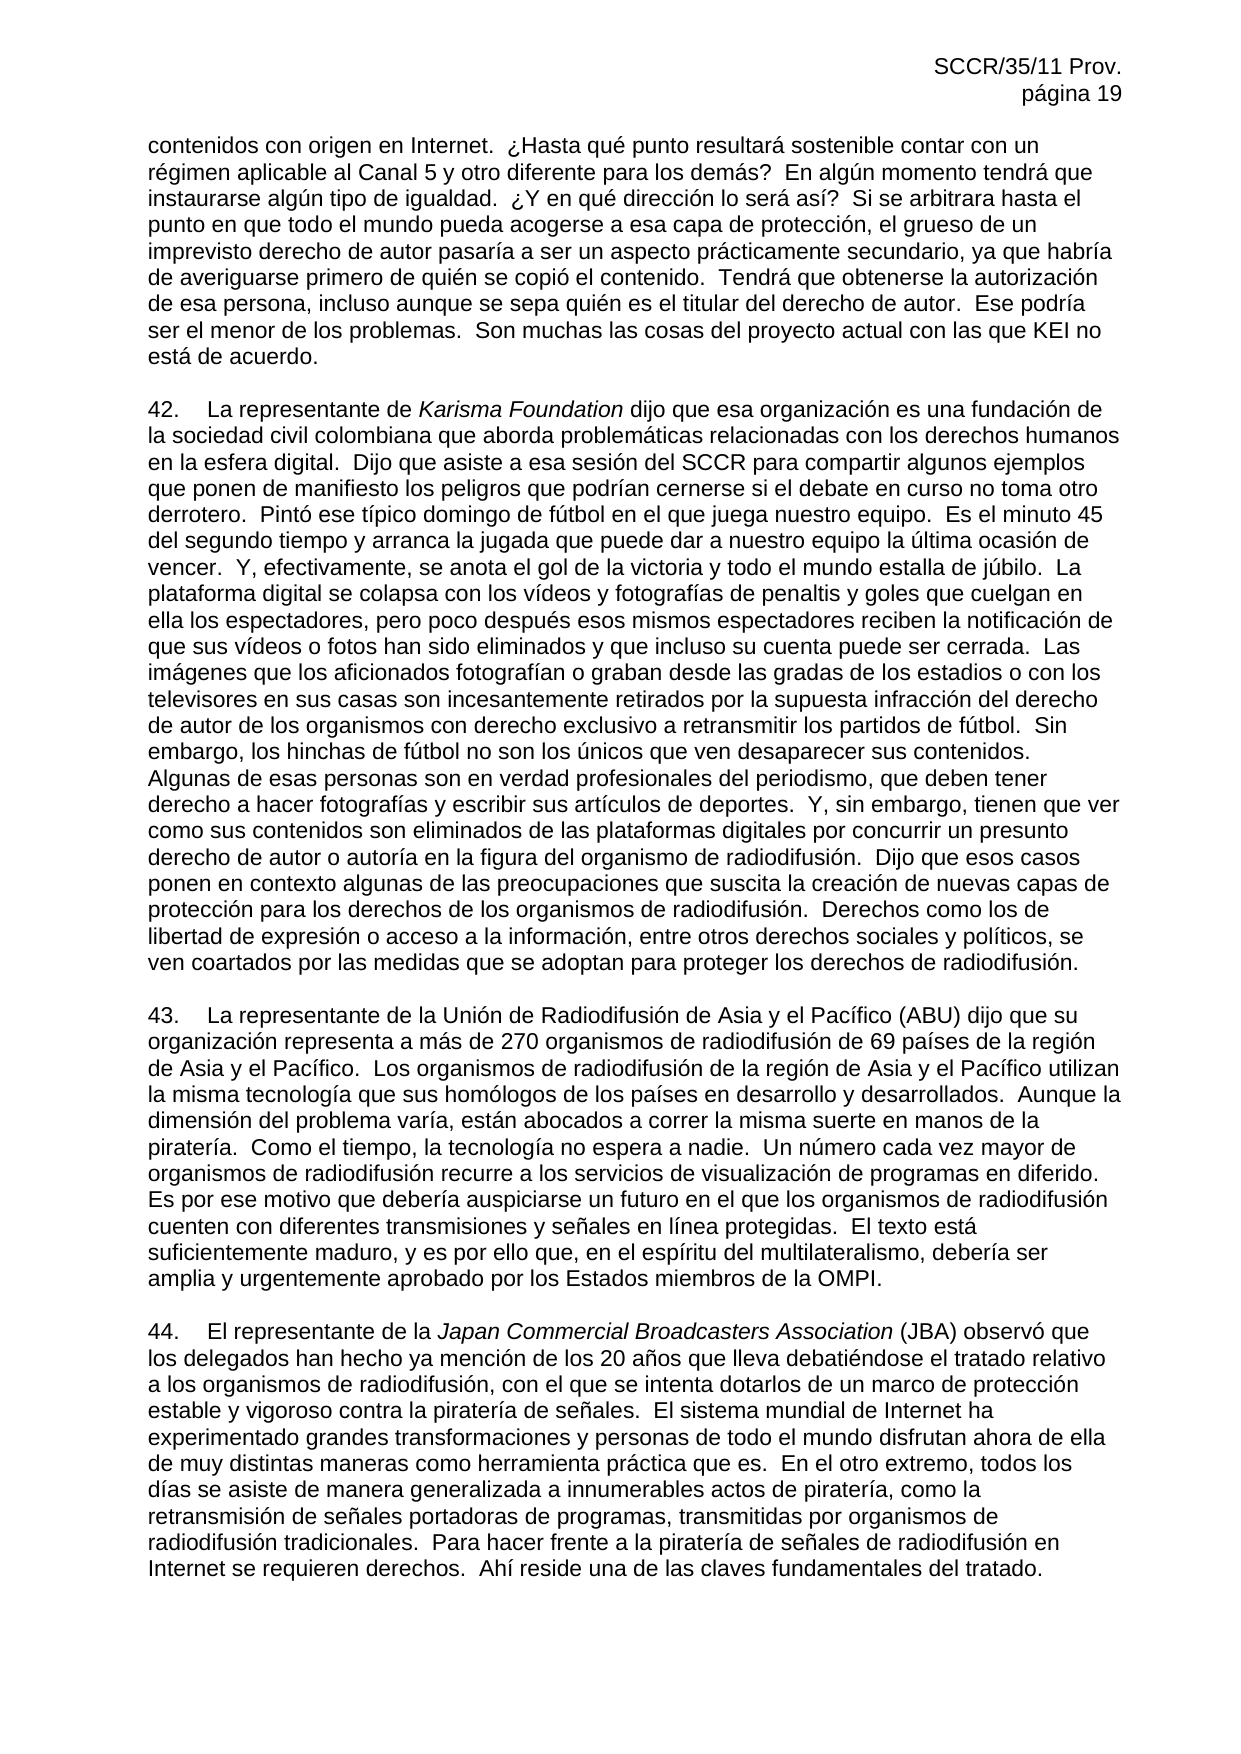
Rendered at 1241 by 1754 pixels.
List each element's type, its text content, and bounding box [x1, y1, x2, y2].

list La representante de la Unión de Radiodifusión de Asia y el Pacífico (ABU) dijo que su organización representa a más de 270 organismos de radiodifusión de 69 países de la región de Asia y el Pacífico. Los organismos de radiodifusión de la región de Asia y el Pacífico utilizan la misma tecnología que sus homólogos de los países en desarrollo y desarrollados. Aunque la dimensión del problema varía, están abocados a correr la misma suerte en manos de la piratería. Como el tiempo, la tecnología no espera a nadie. Un número cada vez mayor de organismos de radiodifusión recurre a los servicios de visualización de programas en diferido. Es por ese motivo que debería auspiciarse un futuro en el que los organismos de radiodifusión cuenten con diferentes transmisiones y señales en línea protegidas. El texto está suficientemente maduro, y es por ello que, en el espíritu del multilateralismo, debería ser amplia y urgentemente aprobado por los Estados miembros de la OMPI. [148, 1002, 1122, 1292]
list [148, 132, 1122, 369]
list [148, 1318, 1122, 1582]
list La representante de Karisma Foundation dijo que esa organización es una fundación de la sociedad civil colombiana que aborda problemáticas relacionadas con los derechos humanos en la esfera digital. Dijo que asiste a esa sesión del SCCR para compartir algunos ejemplos que ponen de manifiesto los peligros que podrían cernerse si el debate en curso no toma otro derrotero. Pintó ese típico domingo de fútbol en el que juega nuestro equipo. Es el minuto 45 del segundo tiempo y arranca la jugada que puede dar a nuestro equipo la última ocasión de vencer. Y, efectivamente, se anota el gol de la victoria y todo el mundo estalla de júbilo. La plataforma digital se colapsa con los vídeos y fotografías de penaltis y goles que cuelgan en ella los espectadores, pero poco después esos mismos espectadores reciben la notificación de que sus vídeos o fotos han sido eliminados y que incluso su cuenta puede ser cerrada. Las imágenes que los aficionados fotografían o graban desde las gradas de los estadios o con los televisores en sus casas son incesantemente retirados por la supuesta infracción del derecho de autor de los organismos con derecho exclusivo a retransmitir los partidos de fútbol. Sin embargo, los hinchas de fútbol no son los únicos que ven desaparecer sus contenidos. Algunas de esas personas son en verdad profesionales del periodismo, que deben tener derecho a hacer fotografías y escribir sus artículos de deportes. Y, sin embargo, tienen que ver como sus contenidos son eliminados de las plataformas digitales por concurrir un presunto derecho de autor o autoría en la figura del organismo de radiodifusión. Dijo que esos casos ponen en contexto algunas de las preocupaciones que suscita la creación de nuevas capas de protección para los derechos de los organismos de radiodifusión. Derechos como los de libertad de expresión o acceso a la información, entre otros derechos sociales y políticos, se ven coartados por las medidas que se adoptan para proteger los derechos de radiodifusión. [148, 396, 1122, 976]
